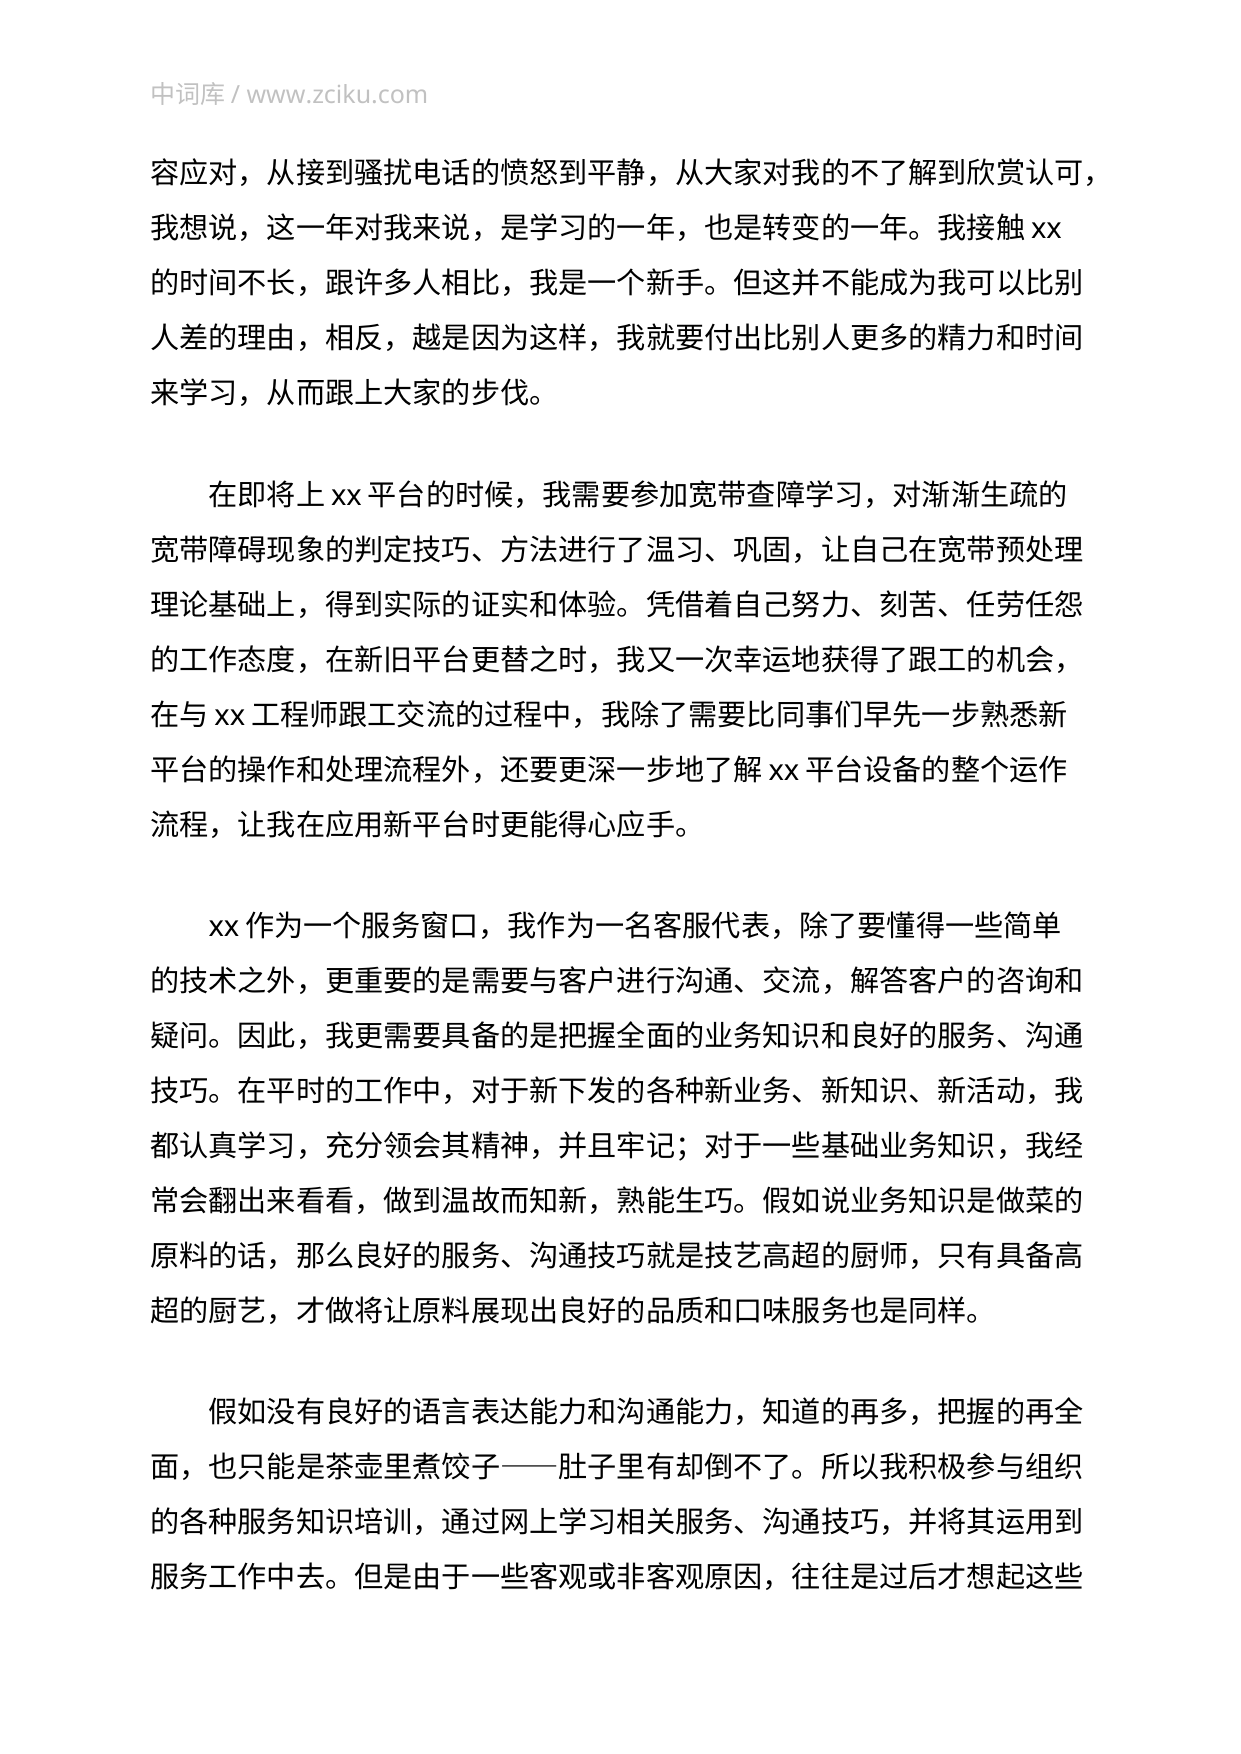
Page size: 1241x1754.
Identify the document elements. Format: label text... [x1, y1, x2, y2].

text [150, 1389, 1090, 1596]
text 在即将上xx平台的时候，我需要参加宽带查障学习，对渐渐生疏的宽带障碍现象的判定技巧、方法进行了温习、巩固，让自己在宽带预处理理论基础上，得到实际的证实和体验。凭借着自己努力、刻苦、任劳任怨的工作态度，在新旧平台更替之时，我又一次幸运地获得了跟工的机会，在与xx工程师跟工交流的过程中，我除了需要比同事们早先一步熟悉新平台的操作和处理流程外，还要更深一步地了解xx平台设备的整个运作流程，让我在应用新平台时更能得心应手。 [150, 471, 1090, 843]
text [150, 150, 1090, 412]
text xx作为一个服务窗口，我作为一名客服代表，除了要懂得一些简单的技术之外，更重要的是需要与客户进行沟通、交流，解答客户的咨询和疑问。因此，我更需要具备的是把握全面的业务知识和良好的服务、沟通技巧。在平时的工作中，对于新下发的各种新业务、新知识、新活动，我都认真学习，充分领会其精神，并且牢记；对于一些基础业务知识，我经常会翻出来看看，做到温故而知新，熟能生巧。假如说业务知识是做菜的原料的话，那么良好的服务、沟通技巧就是技艺高超的厨师，只有具备高超的厨艺，才做将让原料展现出良好的品质和口味服务也是同样。 [150, 903, 1090, 1329]
